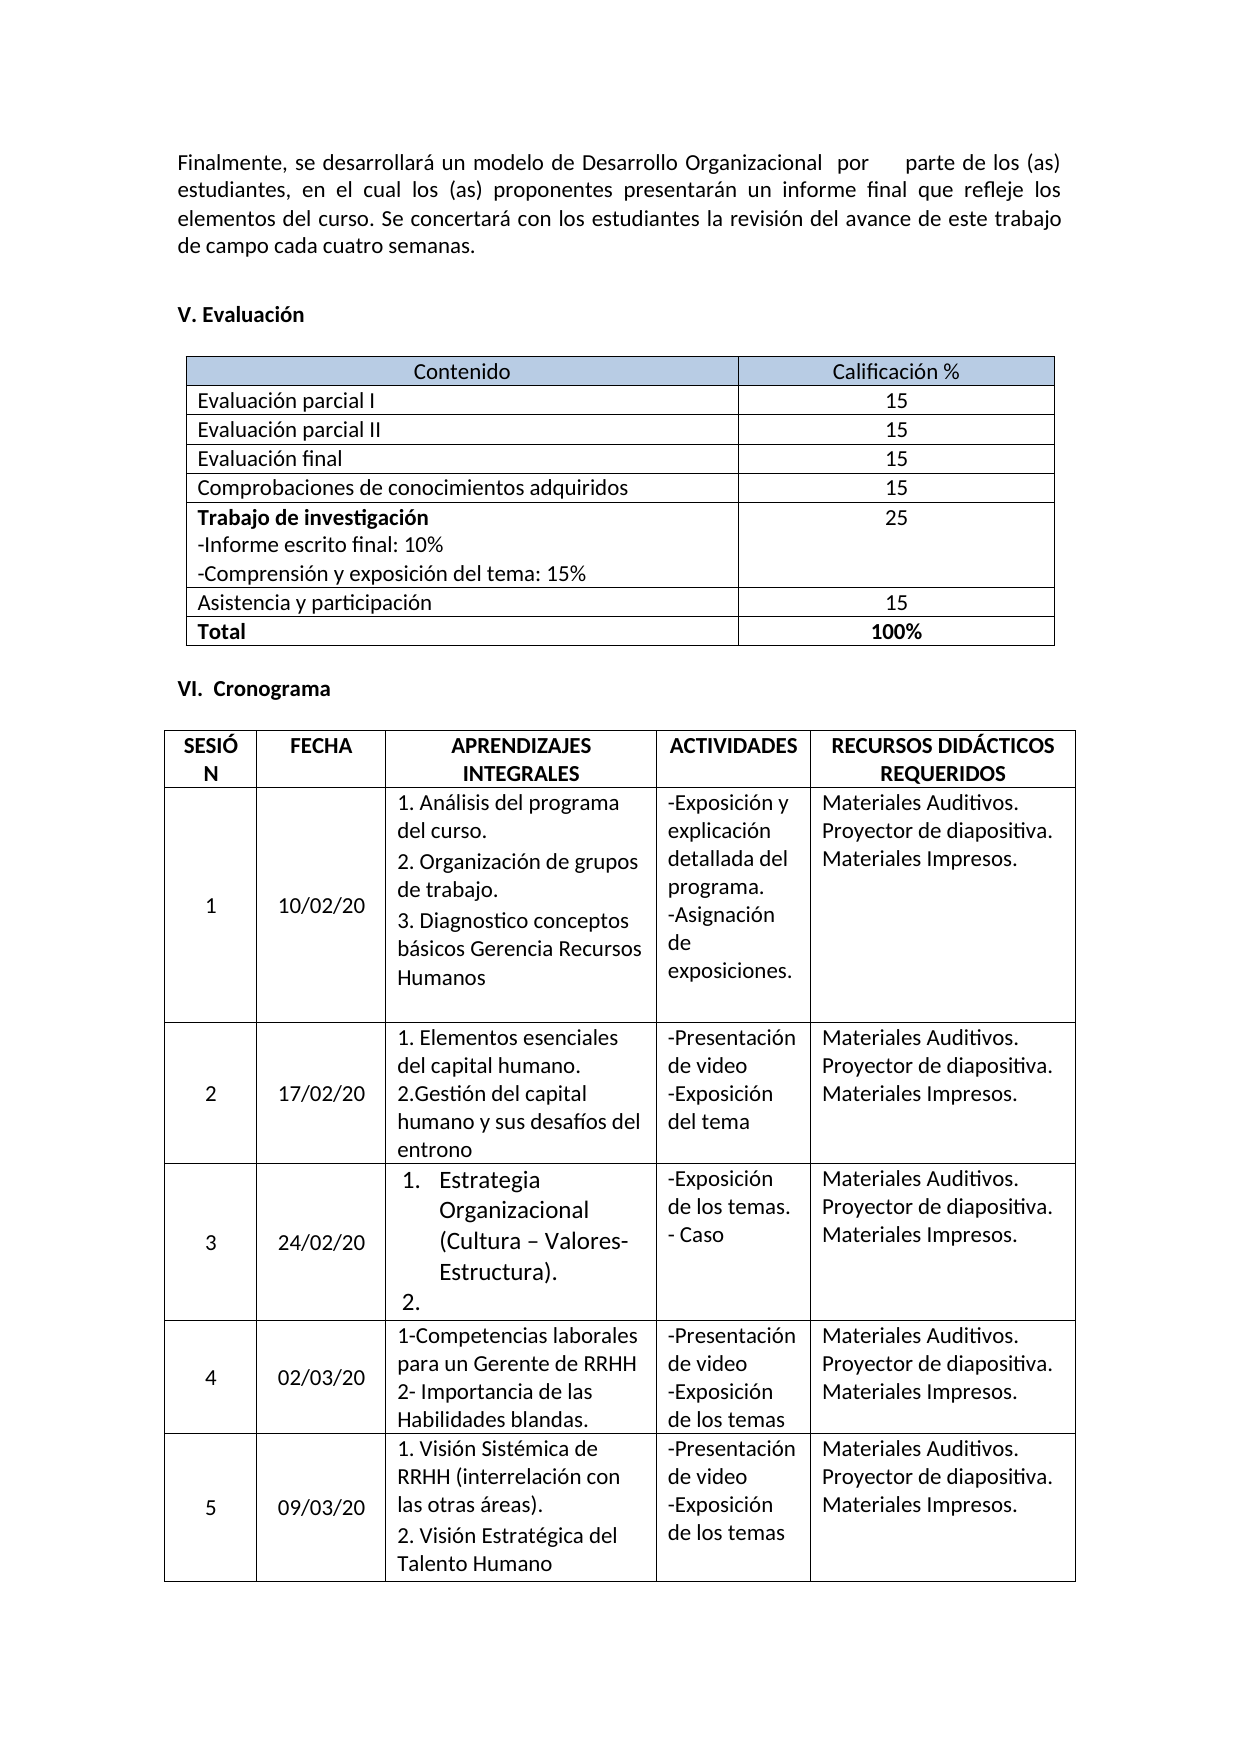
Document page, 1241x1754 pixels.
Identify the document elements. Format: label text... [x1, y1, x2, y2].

table_header FECHA [257, 731, 385, 787]
table_cell 15 [739, 474, 1054, 502]
table_cell -Exposición y explicación detallada del programa. -Asignación de exposiciones. [657, 788, 810, 1022]
table_cell 1. Elementos esenciales del capital humano. 2.Gestión del capital humano y sus desafíos del entrono [386, 1023, 656, 1163]
table_cell 1 [165, 788, 256, 1022]
table_cell Materiales Auditivos. Proyector de diapositiva. Materiales Impresos. [811, 1321, 1075, 1433]
table_cell Materiales Auditivos. Proyector de diapositiva. Materiales Impresos. [811, 1023, 1075, 1163]
table_cell Comprobaciones de conocimientos adquiridos [187, 474, 738, 502]
table_header RECURSOS DIDÁCTICOS REQUERIDOS [811, 731, 1075, 787]
table_cell Materiales Auditivos. Proyector de diapositiva. Materiales Impresos. [811, 1434, 1075, 1581]
text V. Evaluación [177, 300, 1063, 328]
table_cell -Presentación de video -Exposición del tema [657, 1023, 810, 1163]
table_header SESIÓN [165, 731, 256, 787]
text Finalmente, se desarrollará un modelo de Desarrollo Organizacional por parte de los (as) estudiantes, en el cual los (as) proponentes presentarán un informe final que refleje los elementos del curso. Se concertará con los estudiantes la revisión del avance de este trabajo de campo cada cuatro semanas. [177, 148, 1063, 260]
table_cell 15 [739, 386, 1054, 414]
text VI. Cronograma [177, 674, 1063, 702]
table_cell Trabajo de investigación -Informe escrito final: 10% -Comprensión y exposición del tema: 15% [187, 503, 738, 587]
table_cell 15 [739, 415, 1054, 443]
table_cell Estrategia Organizacional (Cultura – Valores-Estructura). [386, 1164, 656, 1320]
table_header ACTIVIDADES [657, 731, 810, 787]
table_cell 1. Análisis del programa del curso. 2. Organización de grupos de trabajo. 3. Diagnostico conceptos básicos Gerencia Recursos Humanos [386, 788, 656, 1022]
table_cell -Presentación de video -Exposición de los temas [657, 1434, 810, 1581]
table_cell Materiales Auditivos. Proyector de diapositiva. Materiales Impresos. [811, 788, 1075, 1022]
table_cell 02/03/20 [257, 1321, 385, 1433]
table_cell 17/02/20 [257, 1023, 385, 1163]
table_cell 10/02/20 [257, 788, 385, 1022]
table_cell 1-Competencias laborales para un Gerente de RRHH 2- Importancia de las Habilidades blandas. [386, 1321, 656, 1433]
table_cell -Exposición de los temas. - Caso [657, 1164, 810, 1320]
table_cell 24/02/20 [257, 1164, 385, 1320]
table_cell Evaluación final [187, 445, 738, 472]
table_cell 09/03/20 [257, 1434, 385, 1581]
table_cell Asistencia y participación [187, 588, 738, 616]
table_cell 4 [165, 1321, 256, 1433]
table_header APRENDIZAJES INTEGRALES [386, 731, 656, 787]
table_cell 3 [165, 1164, 256, 1320]
table_cell Evaluación parcial I [187, 386, 738, 414]
table_cell Evaluación parcial II [187, 415, 738, 443]
table_header Calificación % [739, 357, 1054, 385]
table_cell 15 [739, 588, 1054, 616]
table_cell 100% [739, 617, 1054, 645]
table_cell 1. Visión Sistémica de RRHH (interrelación con las otras áreas). 2. Visión Estratégica del Talento Humano [386, 1434, 656, 1581]
table_cell Total [187, 617, 738, 645]
table_cell 2 [165, 1023, 256, 1163]
table_cell 5 [165, 1434, 256, 1581]
table_cell 15 [739, 445, 1054, 472]
table_header Contenido [187, 357, 738, 385]
table_cell 25 [739, 503, 1054, 587]
table_cell -Presentación de video -Exposición de los temas [657, 1321, 810, 1433]
table_cell Materiales Auditivos. Proyector de diapositiva. Materiales Impresos. [811, 1164, 1075, 1320]
